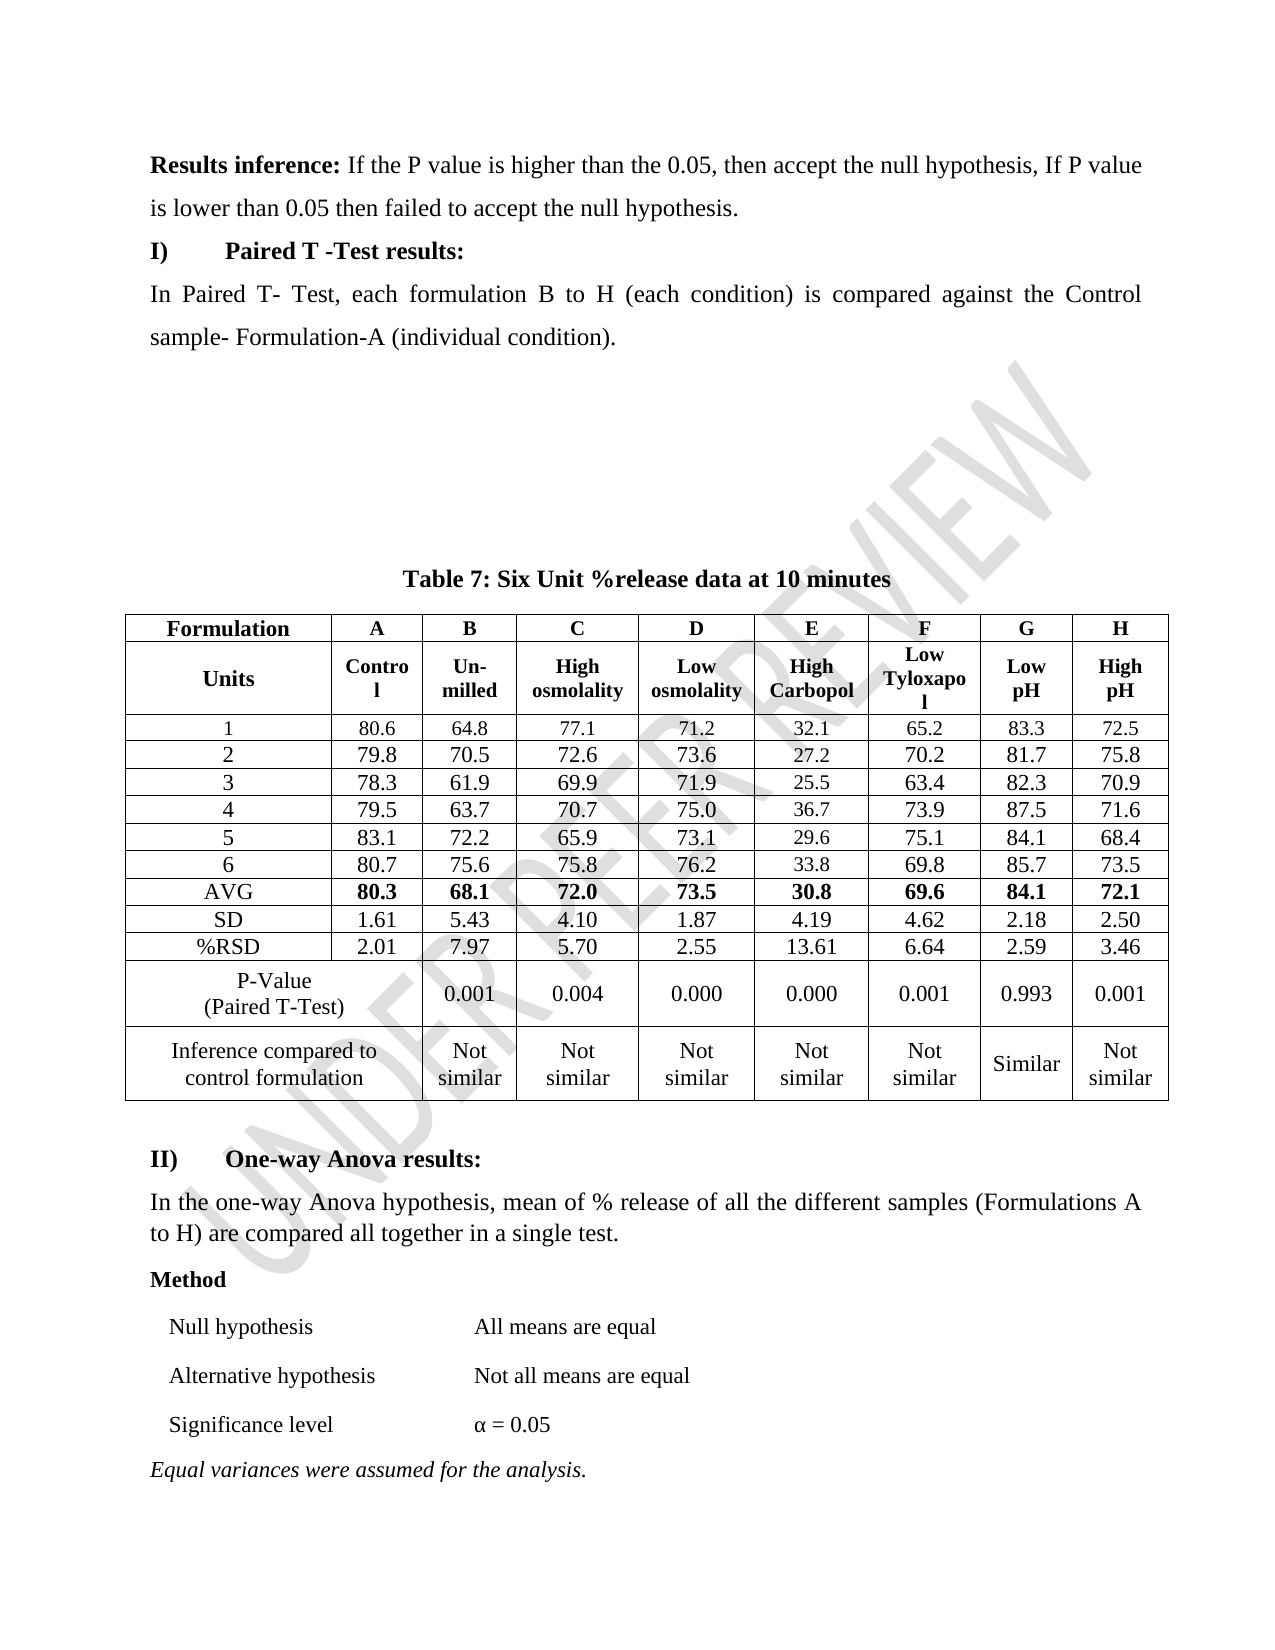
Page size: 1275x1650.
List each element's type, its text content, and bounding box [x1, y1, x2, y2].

table_cell 70.7 [517, 796, 638, 823]
table_cell 4 [126, 796, 331, 823]
table_cell 79.5 [332, 796, 422, 823]
table_cell 84.1 [981, 824, 1072, 850]
table_cell 80.6 [332, 715, 422, 740]
table_cell 61.9 [423, 769, 516, 795]
table_cell 75.1 [869, 824, 980, 850]
text Equal variances were assumed for the analysis. [150, 1456, 1144, 1483]
table_cell 69.9 [517, 769, 638, 795]
text Method [150, 1266, 1144, 1292]
table_header D [639, 615, 754, 641]
table_cell 69.8 [869, 851, 980, 877]
table_cell 6.64 [869, 933, 980, 959]
table_cell Not similar [639, 1027, 754, 1100]
table_cell 72.2 [423, 824, 516, 850]
table_cell Not similar [423, 1027, 516, 1100]
table_cell 64.8 [423, 715, 516, 740]
table_cell 7.97 [423, 933, 516, 959]
table_cell 75.0 [639, 796, 754, 823]
table_cell 63.4 [869, 769, 980, 795]
table_cell 5.70 [517, 933, 638, 959]
table_cell 75.8 [1073, 741, 1168, 768]
table_cell 2.50 [1073, 906, 1168, 932]
table_cell 2.59 [981, 933, 1072, 959]
table_cell P-Value (Paired T-Test) [126, 961, 422, 1026]
table_cell 73.1 [639, 824, 754, 850]
table_cell AVG [126, 879, 331, 905]
table_header B [423, 615, 516, 641]
text In Paired T- Test, each formulation B to H (each condition) is compared against the Control sample- Formulation-A (individual condition). [150, 279, 1144, 351]
table_cell 80.7 [332, 851, 422, 877]
text Results inference: If the P value is higher than the 0.05, then accept the null hypothesis, If P value is lower than 0.05 then failed to accept the null hypothesis. [150, 150, 1144, 222]
table_cell 77.1 [517, 715, 638, 740]
table_header All means are equal [471, 1311, 776, 1360]
table_cell Low Tyloxapol [869, 642, 980, 714]
table_cell 87.5 [981, 796, 1072, 823]
table_cell 73.6 [639, 741, 754, 768]
table_cell Units [126, 642, 331, 714]
table_cell 13.61 [755, 933, 868, 959]
table_cell 70.2 [869, 741, 980, 768]
table_cell 32.1 [755, 715, 868, 740]
table_cell 83.1 [332, 824, 422, 850]
table_cell Not similar [1073, 1027, 1168, 1100]
table_cell Control [332, 642, 422, 714]
table_cell Low osmolality [639, 642, 754, 714]
table_cell 84.1 [981, 879, 1072, 905]
text In the one-way Anova hypothesis, mean of % release of all the different samples (Formulations A to H) are compared all together in a single test. [150, 1187, 1144, 1247]
table_cell 0.993 [981, 961, 1072, 1026]
table_cell 72.1 [1073, 879, 1168, 905]
table_cell 5.43 [423, 906, 516, 932]
table_cell 70.5 [423, 741, 516, 768]
table_cell 2.01 [332, 933, 422, 959]
table_cell 0.001 [423, 961, 516, 1026]
table_cell 36.7 [755, 796, 868, 823]
table_cell High Carbopol [755, 642, 868, 714]
table_cell Not similar [869, 1027, 980, 1100]
table_cell 0.001 [1073, 961, 1168, 1026]
table_cell 71.2 [639, 715, 754, 740]
table_cell 81.7 [981, 741, 1072, 768]
table_cell Un-milled [423, 642, 516, 714]
table_cell 82.3 [981, 769, 1072, 795]
table_cell 73.5 [1073, 851, 1168, 877]
table_cell SD [126, 906, 331, 932]
table_cell Inference compared to control formulation [126, 1027, 422, 1100]
table_cell 73.5 [639, 879, 754, 905]
table_cell 1.61 [332, 906, 422, 932]
table_header Null hypothesis [166, 1311, 471, 1360]
table_cell 29.6 [755, 824, 868, 850]
table_cell 2 [126, 741, 331, 768]
text Table 7: Six Unit %release data at 10 minutes [150, 564, 1144, 593]
table_cell 65.9 [517, 824, 638, 850]
table_cell Not similar [755, 1027, 868, 1100]
table_cell 70.9 [1073, 769, 1168, 795]
table_cell Not all means are equal [471, 1360, 776, 1410]
table_cell 68.4 [1073, 824, 1168, 850]
table_header A [332, 615, 422, 641]
table_cell Low pH [981, 642, 1072, 714]
table_cell 85.7 [981, 851, 1072, 877]
table_cell 83.3 [981, 715, 1072, 740]
table_header H [1073, 615, 1168, 641]
table_cell Not similar [517, 1027, 638, 1100]
table_cell 69.6 [869, 879, 980, 905]
table_cell Alternative hypothesis [166, 1360, 471, 1410]
table_cell 25.5 [755, 769, 868, 795]
table_cell 72.6 [517, 741, 638, 768]
table_cell 65.2 [869, 715, 980, 740]
table_cell α = 0.05 [471, 1410, 776, 1456]
table_cell High osmolality [517, 642, 638, 714]
list Paired T -Test results: [150, 236, 1144, 265]
table_cell 71.9 [639, 769, 754, 795]
table_cell 0.004 [517, 961, 638, 1026]
table_cell 63.7 [423, 796, 516, 823]
table_header Formulation [126, 615, 331, 641]
table_cell 72.0 [517, 879, 638, 905]
table_header C [517, 615, 638, 641]
table_cell 0.000 [755, 961, 868, 1026]
table_cell 80.3 [332, 879, 422, 905]
table_cell 5 [126, 824, 331, 850]
list One-way Anova results: [150, 1144, 1144, 1173]
table_cell High pH [1073, 642, 1168, 714]
table_cell 4.62 [869, 906, 980, 932]
table_header E [755, 615, 868, 641]
table_cell 0.001 [869, 961, 980, 1026]
table_cell 0.000 [639, 961, 754, 1026]
table_cell 73.9 [869, 796, 980, 823]
table_cell 2.18 [981, 906, 1072, 932]
table_cell 33.8 [755, 851, 868, 877]
table_cell 1.87 [639, 906, 754, 932]
table_cell 79.8 [332, 741, 422, 768]
table_cell 6 [126, 851, 331, 877]
table_cell 1 [126, 715, 331, 740]
table_cell Similar [981, 1027, 1072, 1100]
table_cell 2.55 [639, 933, 754, 959]
table_cell 30.8 [755, 879, 868, 905]
table_cell 75.8 [517, 851, 638, 877]
table_header F [869, 615, 980, 641]
table_cell 78.3 [332, 769, 422, 795]
table_cell 27.2 [755, 741, 868, 768]
table_cell 3.46 [1073, 933, 1168, 959]
table_cell 4.10 [517, 906, 638, 932]
table_cell 75.6 [423, 851, 516, 877]
table_header G [981, 615, 1072, 641]
table_cell 68.1 [423, 879, 516, 905]
table_cell Significance level [166, 1410, 471, 1456]
table_cell 76.2 [639, 851, 754, 877]
table_cell 71.6 [1073, 796, 1168, 823]
table_cell %RSD [126, 933, 331, 959]
table_cell 4.19 [755, 906, 868, 932]
table_cell 3 [126, 769, 331, 795]
table_cell 72.5 [1073, 715, 1168, 740]
